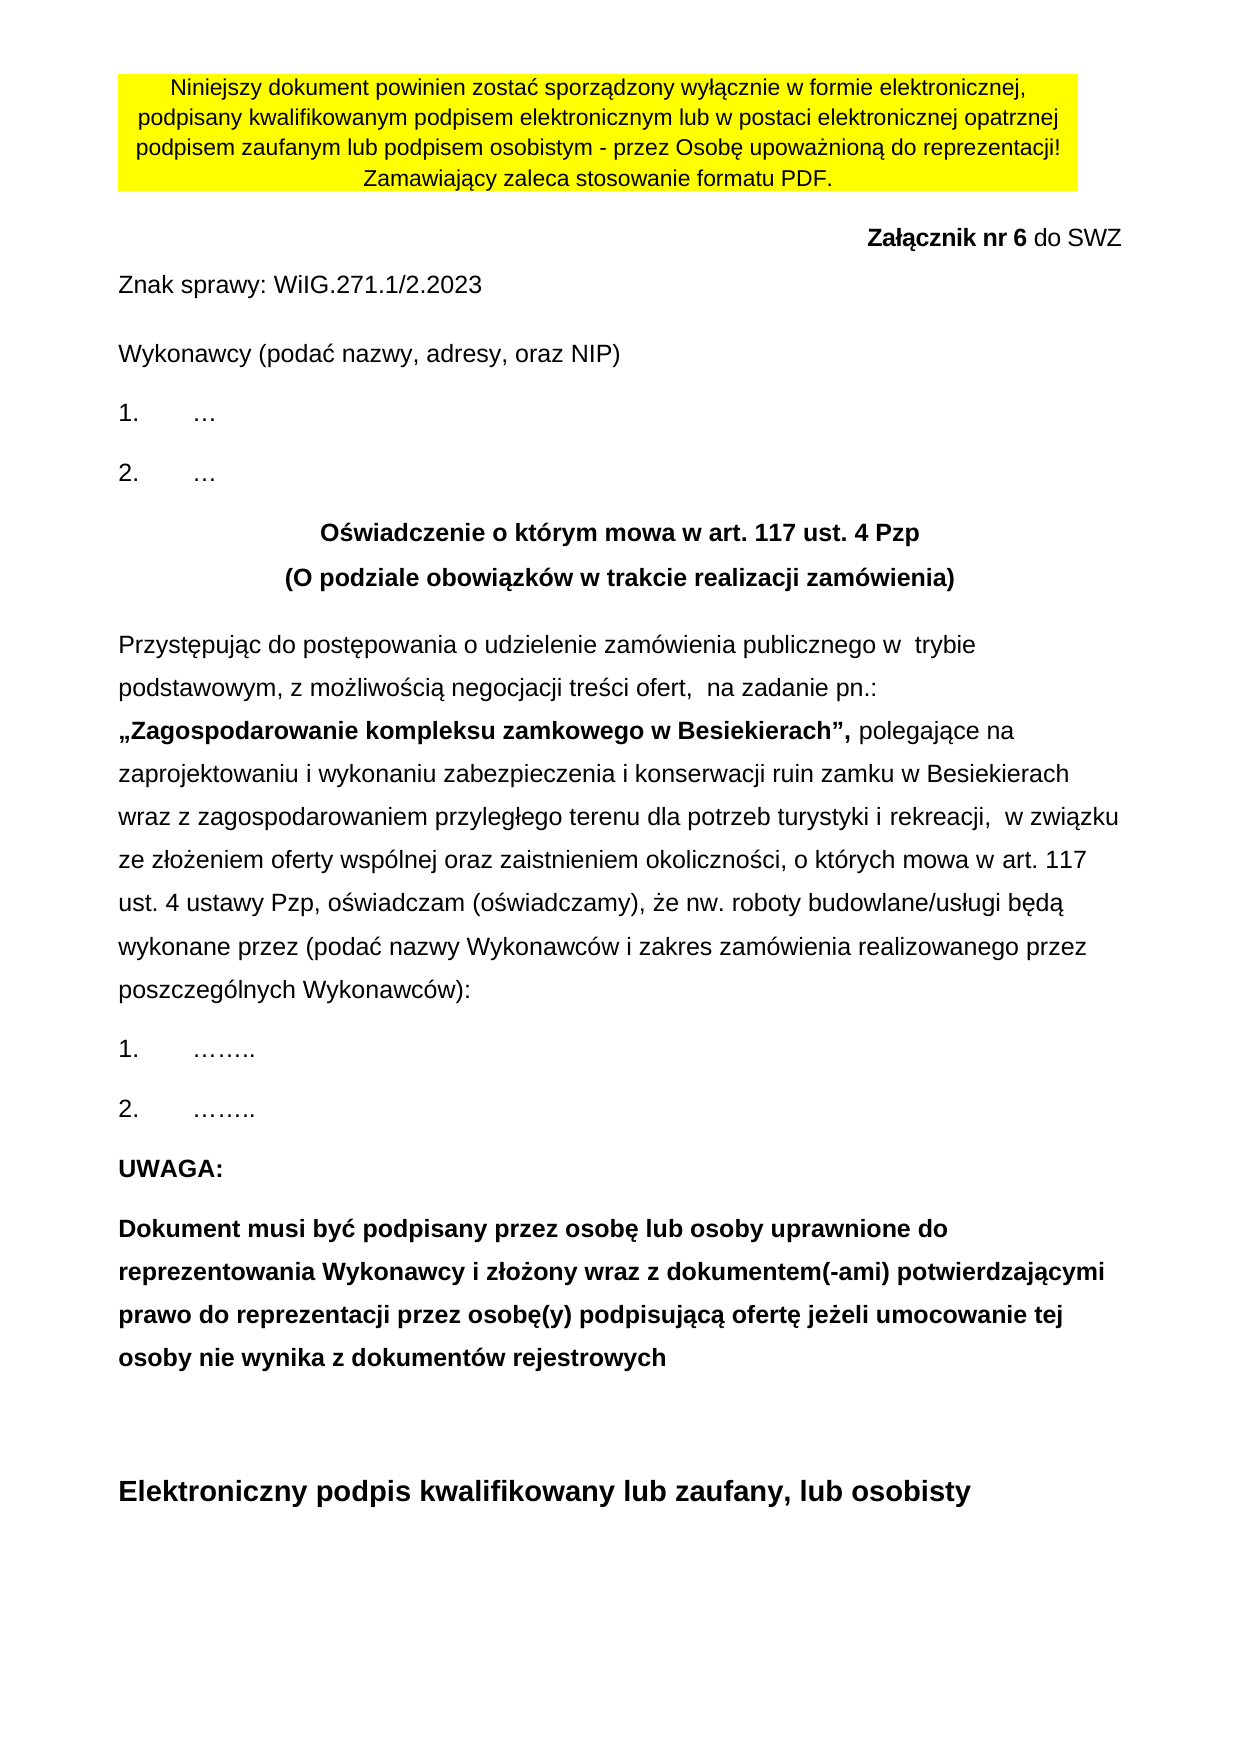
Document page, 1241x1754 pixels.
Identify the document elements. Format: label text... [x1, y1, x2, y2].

text 1. … [118, 398, 1122, 427]
text Elektroniczny podpis kwalifikowany lub zaufany, lub osobisty [118, 1474, 1122, 1507]
text Znak sprawy: WiIG.271.1/2.2023 [118, 270, 1122, 299]
text 2. …….. [118, 1094, 1122, 1123]
text (O podziale obowiązków w trakcie realizacji zamówienia) [118, 563, 1122, 592]
text Oświadczenie o którym mowa w art. 117 ust. 4 Pzp [118, 518, 1122, 547]
text 1. …….. [118, 1034, 1122, 1063]
text 2. … [118, 458, 1122, 487]
text Załącznik nr 6 do SWZ [271, 223, 1122, 251]
text Wykonawcy (podać nazwy, adresy, oraz NIP) [118, 338, 1122, 367]
text UWAGA: [118, 1154, 1122, 1183]
text Przystępując do postępowania o udzielenie zamówienia publicznego w trybie podstawowym, z możliwością negocjacji treści ofert, na zadanie pn.: „Zagospodarowanie kompleksu zamkowego w Besiekierach”, polegające na zaprojektowaniu i wykonaniu zabezpieczenia i konserwacji ruin zamku w Besiekierach wraz z zagospodarowaniem przyległego terenu dla potrzeb turystyki i rekreacji, w związku ze złożeniem oferty wspólnej oraz zaistnieniem okoliczności, o których mowa w art. 117 ust. 4 ustawy Pzp, oświadczam (oświadczamy), że nw. roboty budowlane/usługi będą wykonane przez (podać nazwy Wykonawców i zakres zamówienia realizowanego przez poszczególnych Wykonawców): [118, 629, 1122, 1003]
text Dokument musi być podpisany przez osobę lub osoby uprawnione do reprezentowania Wykonawcy i złożony wraz z dokumentem(-ami) potwierdzającymi prawo do reprezentacji przez osobę(y) podpisującą ofertę jeżeli umocowanie tej osoby nie wynika z dokumentów rejestrowych [118, 1214, 1122, 1372]
